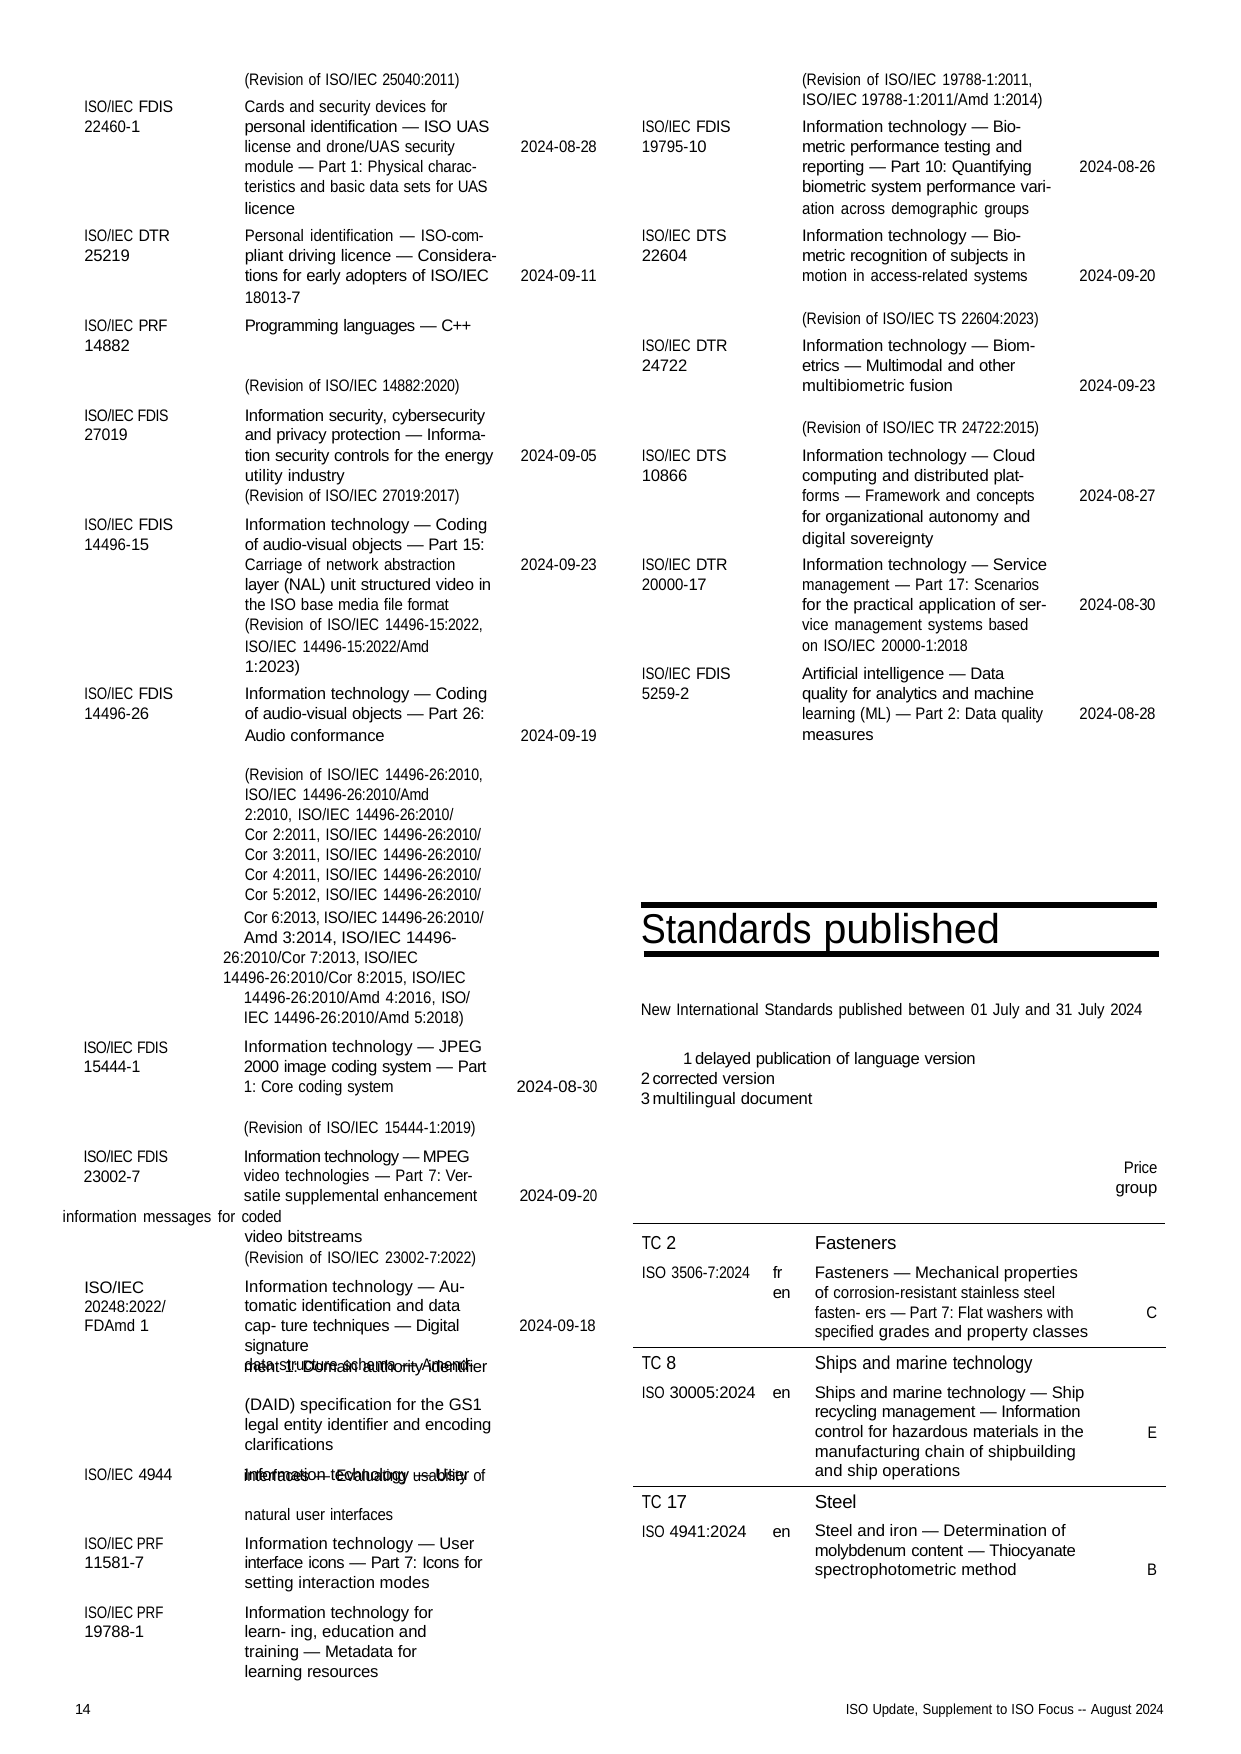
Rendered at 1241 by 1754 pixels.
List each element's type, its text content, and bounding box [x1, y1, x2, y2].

list delayed publication of language version [683, 1049, 1178, 1068]
text Cor 6:2013, ISO/IEC 14496-26:2010/ Amd 3:2014, ISO/IEC 14496- [244, 908, 503, 947]
text 1: Core coding system 2024-08-30 [244, 1077, 601, 1096]
text 26:2010/Cor 7:2013, ISO/IEC [223, 948, 601, 967]
list corrected version [641, 1069, 1178, 1088]
text satile supplemental enhancement 2024-09-20 [244, 1186, 601, 1205]
subtitle ISO/IEC FDIS 15444-1 [83, 1038, 170, 1076]
text information messages for coded [62, 1207, 1178, 1226]
text IEC 14496-26:2010/Amd 5:2018) [244, 1008, 601, 1027]
text interfaces — Evaluating usability of [244, 1466, 1178, 1485]
text New International Standards published between 01 July and 31 July 2024 [641, 999, 1178, 1019]
text Information technology — JPEG 2000 image coding system — Part [244, 1037, 503, 1076]
text ISO/IEC FDIS 23002-7 [83, 1147, 170, 1186]
text (Revision of ISO/IEC 15444-1:2019) [244, 1117, 601, 1137]
text ment 1: Domain authority identifier [244, 1357, 1178, 1376]
text 14496-26:2010/Cor 8:2015, ISO/IEC [223, 968, 601, 987]
subtitle Standards published [641, 904, 1178, 952]
text Information technology — MPEG video technologies — Part 7: Ver- [244, 1147, 503, 1185]
list multilingual document [641, 1089, 1178, 1108]
text 14496-26:2010/Amd 4:2016, ISO/ [244, 988, 601, 1007]
text Price group [1114, 1158, 1157, 1197]
